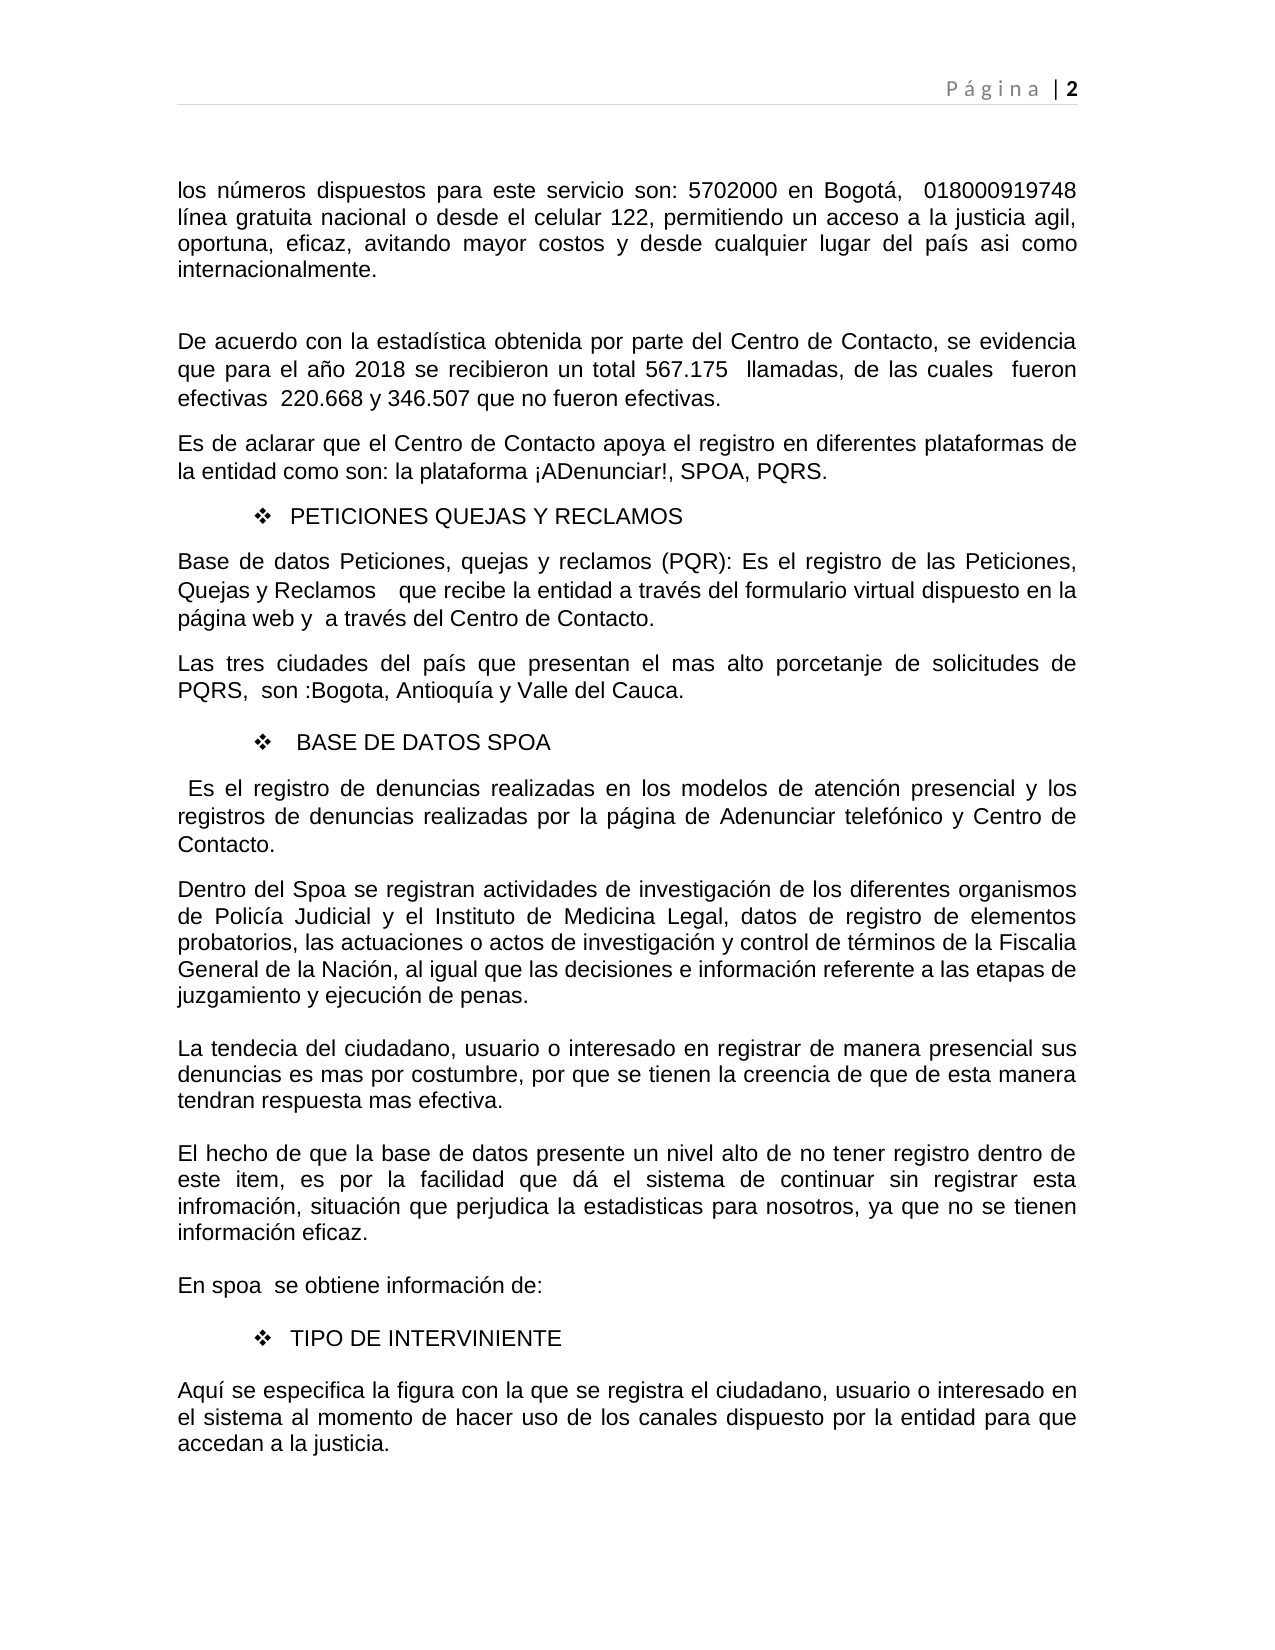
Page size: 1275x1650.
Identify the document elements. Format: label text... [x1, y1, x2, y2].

list BASE DE DATOS SPOA [252, 729, 1078, 756]
list PETICIONES QUEJAS Y RECLAMOS [252, 503, 1078, 529]
text En spoa se obtiene información de: [177, 1272, 1078, 1298]
text Base de datos Peticiones, quejas y reclamos (PQR): Es el registro de las Peticiones, Quejas y Reclamos que recibe la entidad a través del formulario virtual dispuesto en la página web y a través del Centro de Contacto. [177, 548, 1078, 632]
text Dentro del Spoa se registran actividades de investigación de los diferentes organismos de Policía Judicial y el Instituto de Medicina Legal, datos de registro de elementos probatorios, las actuaciones o actos de investigación y control de términos de la Fiscalia General de la Nación, al igual que las decisiones e información referente a las etapas de juzgamiento y ejecución de penas. [177, 876, 1078, 1008]
list TIPO DE INTERVINIENTE [252, 1324, 1078, 1351]
text El hecho de que la base de datos presente un nivel alto de no tener registro dentro de este item, es por la facilidad que dá el sistema de continuar sin registrar esta infromación, situación que perjudica la estadisticas para nosotros, ya que no se tienen información eficaz. [177, 1140, 1078, 1245]
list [177, 177, 1078, 283]
text Aquí se especifica la figura con la que se registra el ciudadano, usuario o interesado en el sistema al momento de hacer uso de los canales dispuesto por la entidad para que accedan a la justicia. [177, 1377, 1078, 1456]
list Las tres ciudades del país que presentan el mas alto porcetanje de solicitudes de PQRS, son :Bogota, Antioquía y Valle del Cauca. [177, 650, 1078, 703]
text Es de aclarar que el Centro de Contacto apoya el registro en diferentes plataformas de la entidad como son: la plataforma ¡ADenunciar!, SPOA, PQRS. [177, 430, 1078, 484]
text Es el registro de denuncias realizadas en los modelos de atención presencial y los registros de denuncias realizadas por la página de Adenunciar telefónico y Centro de Contacto. [177, 774, 1078, 858]
text La tendecia del ciudadano, usuario o interesado en registrar de manera presencial sus denuncias es mas por costumbre, por que se tienen la creencia de que de esta manera tendran respuesta mas efectiva. [177, 1034, 1078, 1114]
text De acuerdo con la estadística obtenida por parte del Centro de Contacto, se evidencia que para el año 2018 se recibieron un total 567.175 llamadas, de las cuales fueron efectivas 220.668 y 346.507 que no fueron efectivas. [177, 328, 1078, 411]
